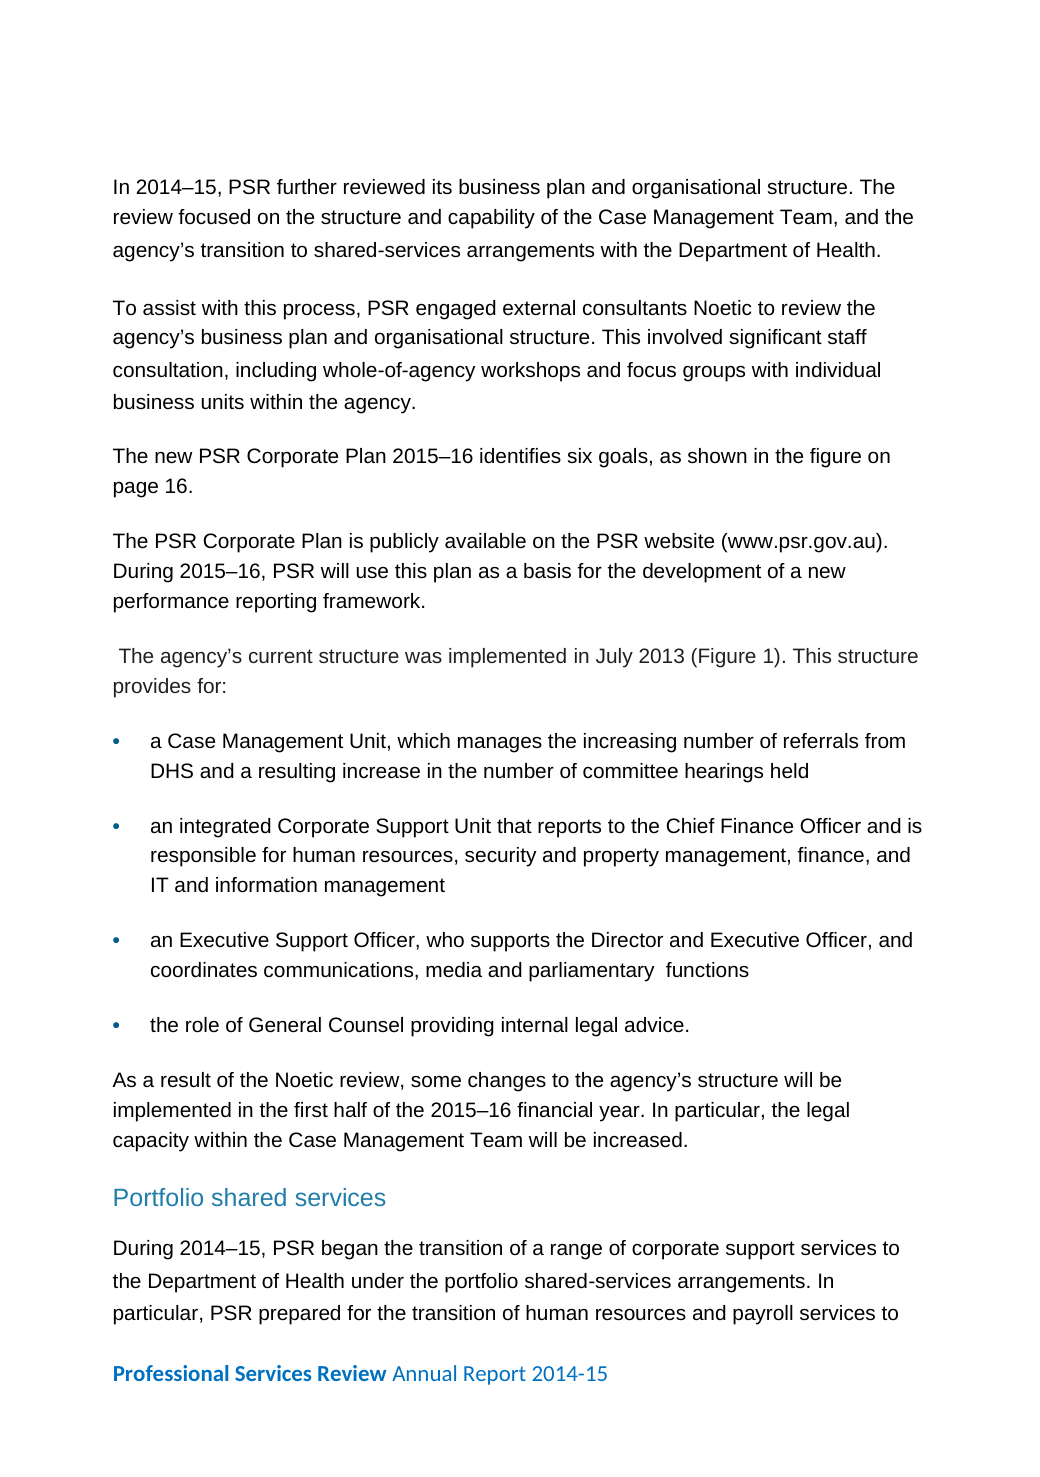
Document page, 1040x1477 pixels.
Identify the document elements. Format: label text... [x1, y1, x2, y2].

text The new PSR Corporate Plan 2015–16 identifies six goals, as shown in the figure on page 16. [112, 444, 927, 498]
list an integrated Corporate Support Unit that reports to the Chief Finance Officer and is responsible for human resources, security and property management, finance, and IT and information management [112, 813, 927, 897]
text The PSR Corporate Plan is publicly available on the PSR website (www.psr.gov.au). During 2015–16, PSR will use this plan as a basis for the development of a new performance reporting framework. [112, 529, 927, 613]
text In 2014–15, PSR further reviewed its business plan and organisational structure. The review focused on the structure and capability of the Case Management Team, and the agency’s transition to shared‑services arrangements with the Department of Health. [112, 175, 927, 263]
list an Executive Support Officer, who supports the Director and Executive Officer, and coordinates communications, media and parliamentary functions [112, 928, 927, 982]
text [112, 1236, 927, 1324]
text The agency’s current structure was implemented in July 2013 (Figure 1). This structure provides for: [112, 644, 927, 698]
subtitle Portfolio shared services [112, 1182, 927, 1211]
text As a result of the Noetic review, some changes to the agency’s structure will be implemented in the first half of the 2015–16 financial year. In particular, the legal capacity within the Case Management Team will be increased. [112, 1068, 927, 1152]
list a Case Management Unit, which manages the increasing number of referrals from DHS and a resulting increase in the number of committee hearings held [112, 729, 927, 782]
list the role of General Counsel providing internal legal advice. [112, 1013, 927, 1037]
text To assist with this process, PSR engaged external consultants Noetic to review the agency’s business plan and organisational structure. This involved significant staff consultation, including whole‑of‑agency workshops and focus groups with individual business units within the agency. [112, 295, 927, 413]
